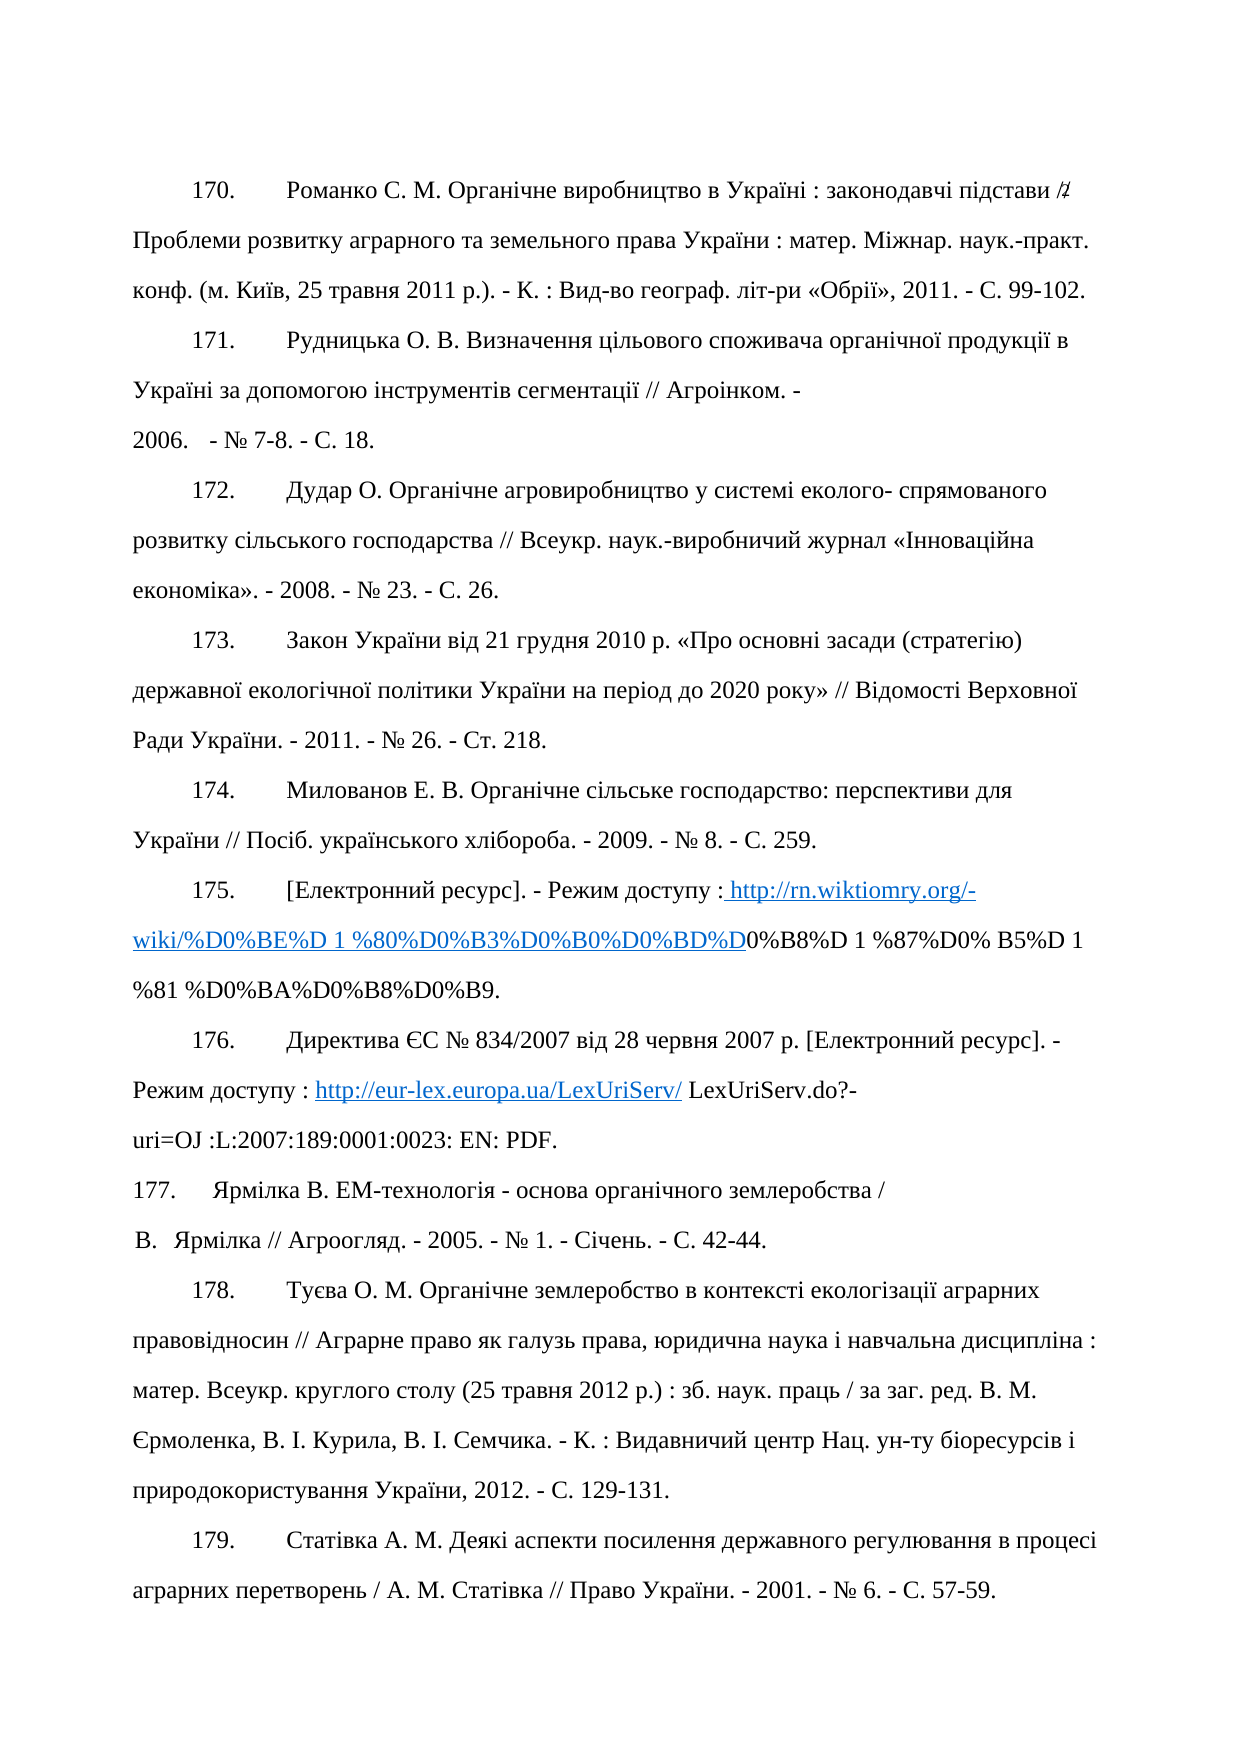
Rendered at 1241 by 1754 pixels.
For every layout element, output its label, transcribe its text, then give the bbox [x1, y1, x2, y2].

list Романко С. М. Органічне виробництво в Україні : законодавчі підстави // Проблеми розвитку аграрного та земельного права України : матер. Міжнар. наук.-практ. конф. (м. Київ, 25 травня 2011 р.). - К. : Вид-во географ. літ-ри «Обрії», 2011. - С. 99-102. [132, 158, 1106, 308]
list Милованов Е. В. Органічне сільське господарство: перспективи для України // Посіб. українського хлібороба. - 2009. - № 8. - С. 259. [132, 758, 1106, 858]
text В. Ярмілка // Агроогляд. - 2005. - № 1. - Січень. - С. 42-44. [134, 1208, 1108, 1258]
list Дудар О. Органічне агровиробництво у системі еколого- спрямованого розвитку сільського господарства // Всеукр. наук.-виробничий журнал «Інноваційна економіка». - 2008. - № 23. - С. 26. [132, 458, 1106, 608]
list Рудницька О. В. Визначення цільового споживача органічної продукції в Україні за допомогою інструментів сегментації // Агроінком. - [132, 308, 1106, 408]
list Директива ЄС № 834/2007 від 28 червня 2007 р. [Електронний ресурс]. - Режим доступу : http://eur-lex.europa.ua/LexUriServ/ LexUriServ.do?- uri=OJ :L:2007:189:0001:0023: EN: PDF. [132, 1008, 1106, 1158]
list Ярмілка В. ЕМ-технологія - основа органічного землеробства / [132, 1158, 1108, 1208]
list Туєва О. М. Органічне землеробство в контексті екологізації аграрних правовідносин // Аграрне право як галузь права, юридична наука і навчальна дисципліна : матер. Всеукр. круглого столу (25 травня 2012 р.) : зб. наук. праць / за заг. ред. В. М. Єрмоленка, В. І. Курила, В. І. Семчика. - К. : Видавничий центр Нац. ун-ту біоресурсів і природокористування України, 2012. - С. 129-131. [132, 1258, 1106, 1508]
list Статівка А. М. Деякі аспекти посилення державного регулювання в процесі аграрних перетворень / А. М. Статівка // Право України. - 2001. - № 6. - С. 57-59. [132, 1508, 1106, 1608]
list Закон України від 21 грудня 2010 р. «Про основні засади (стратегію) державної екологічної політики України на період до 2020 року» // Відомості Верховної Ради України. - 2011. - № 26. - Ст. 218. [132, 608, 1106, 758]
list [Електронний ресурс]. - Режим доступу : http://rn.wiktiomry.org/- wiki/%D0%BE%D 1 %80%D0%B3%D0%B0%D0%BD%D0%B8%D 1 %87%D0% B5%D 1 %81 %D0%BA%D0%B8%D0%B9. [132, 858, 1106, 1008]
list - № 7-8. - С. 18. [132, 408, 1108, 458]
